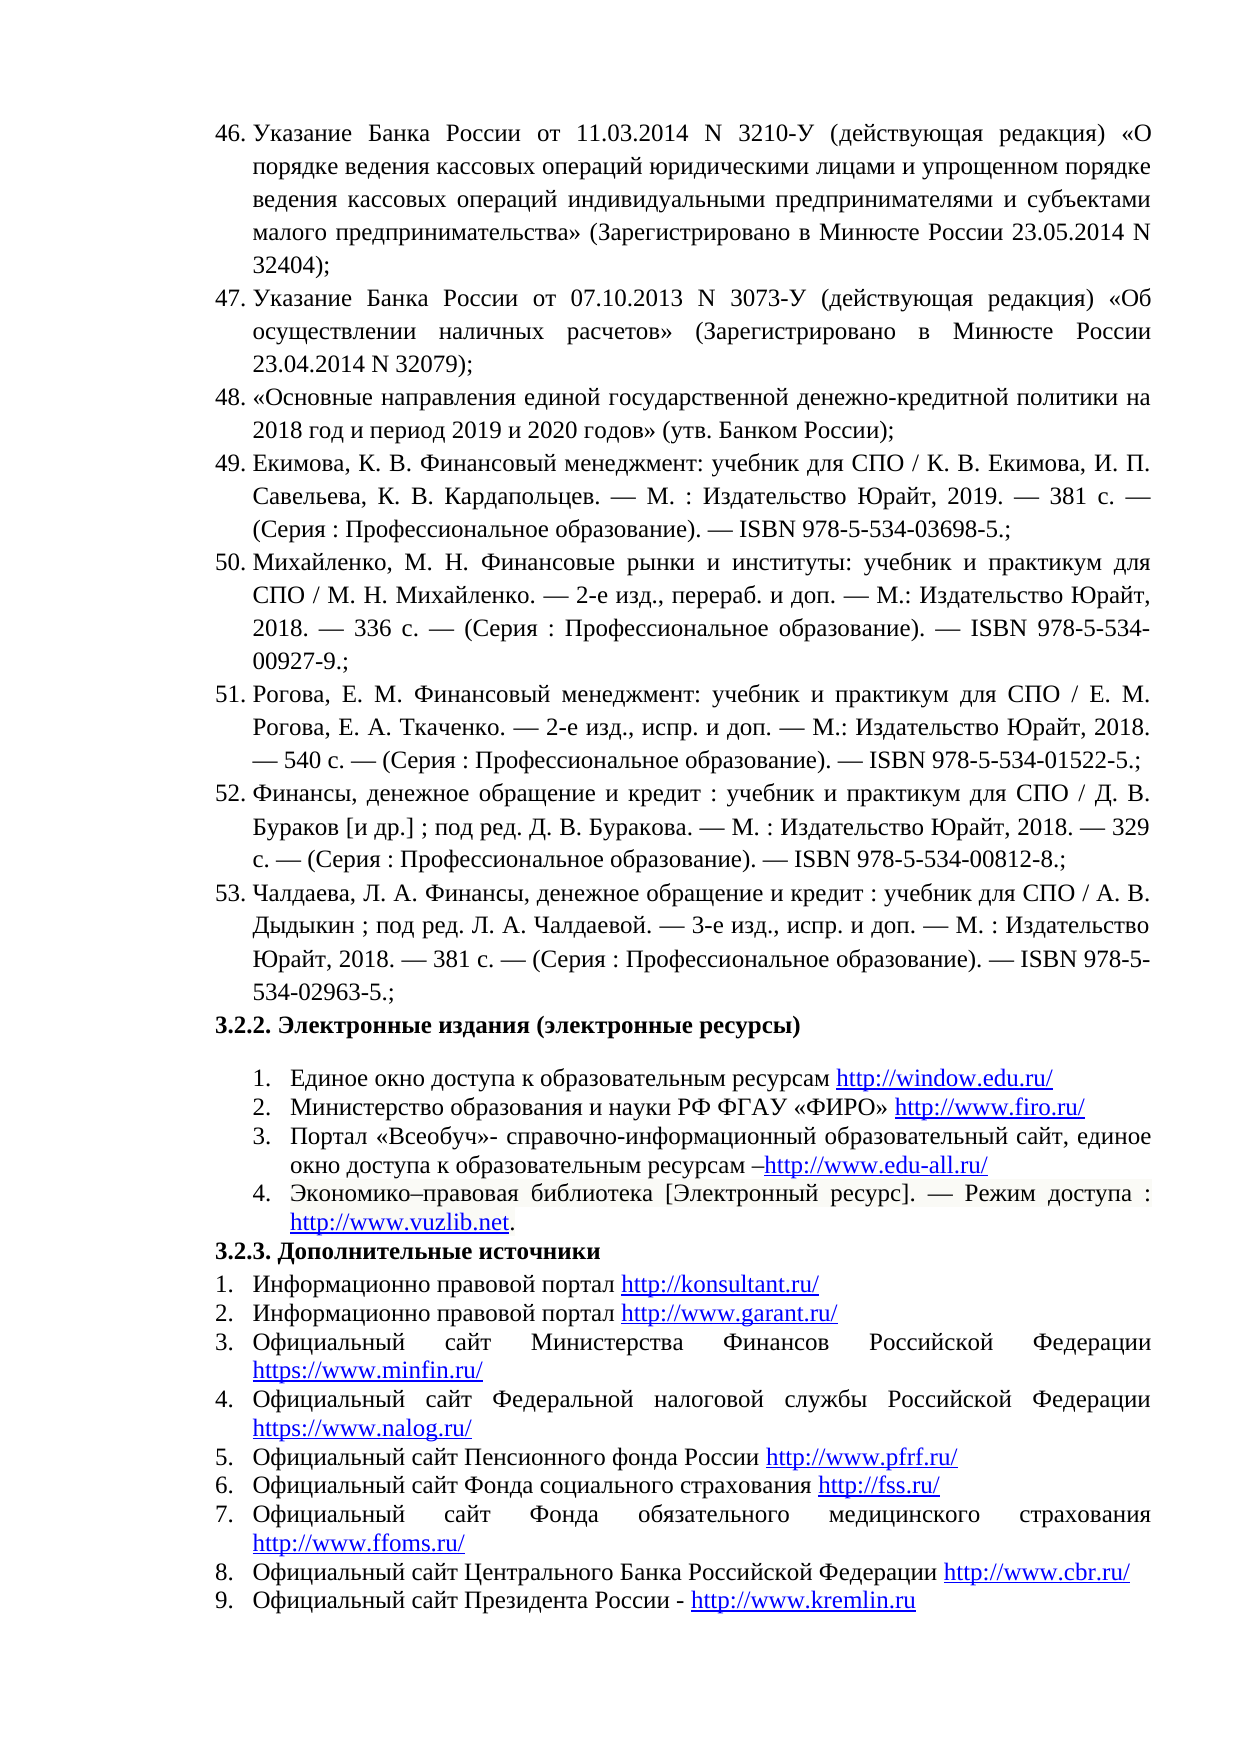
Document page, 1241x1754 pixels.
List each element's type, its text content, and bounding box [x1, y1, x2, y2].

list Финансы, денежное обращение и кредит : учебник и практикум для СПО / Д. В. Бураков [и др.] ; под ред. Д. В. Буракова. — М. : Издательство Юрайт, 2018. — 329 с. — (Серия : Профессиональное образование). — ISBN 978-5-534-00812-8.; [215, 778, 1152, 873]
list Михайленко, М. Н. Финансовые рынки и институты: учебник и практикум для СПО / М. Н. Михайленко. — 2-е изд., перераб. и доп. — М.: Издательство Юрайт, 2018. — 336 с. — (Серия : Профессиональное образование). — ISBN 978-5-534-00927-9.; [215, 547, 1152, 675]
list Единое окно доступа к образовательным ресурсам http://window.edu.ru/ [252, 1063, 1152, 1092]
text 3.2.2. Электронные издания (электронные ресурсы) [215, 1010, 1152, 1038]
list Указание Банка России от 11.03.2014 N 3210-У (действующая редакция) «О порядке ведения кассовых операций юридическими лицами и упрощенном порядке ведения кассовых операций индивидуальными предпринимателями и субъектами малого предпринимательства» (Зарегистрировано в Минюсте России 23.05.2014 N 32404); [215, 118, 1152, 279]
list Официальный сайт Фонда социального страхования http://fss.ru/ [215, 1470, 1152, 1499]
list Официальный сайт Федеральной налоговой службы Российской Федерации https://www.nalog.ru/ [215, 1384, 1152, 1442]
list Экономико–правовая библиотека [Электронный ресурс]. — Режим доступа : http://www.vuzlib.net. [252, 1178, 1152, 1236]
list Екимова, К. В. Финансовый менеджмент: учебник для СПО / К. В. Екимова, И. П. Савельева, К. В. Кардапольцев. — М. : Издательство Юрайт, 2019. — 381 с. — (Серия : Профессиональное образование). — ISBN 978-5-534-03698-5.; [215, 448, 1152, 543]
list Рогова, Е. М. Финансовый менеджмент: учебник и практикум для СПО / Е. М. Рогова, Е. А. Ткаченко. — 2-е изд., испр. и доп. — М.: Издательство Юрайт, 2018. — 540 с. — (Серия : Профессиональное образование). — ISBN 978-5-534-01522-5.; [215, 679, 1152, 774]
list Официальный сайт Президента России - http://www.kremlin.ru [215, 1585, 1152, 1614]
list Чалдаева, Л. А. Финансы, денежное обращение и кредит : учебник для СПО / А. В. Дыдыкин ; под ред. Л. А. Чалдаевой. — 3-е изд., испр. и доп. — М. : Издательство Юрайт, 2018. — 381 с. — (Серия : Профессиональное образование). — ISBN 978-5-534-02963-5.; [215, 878, 1152, 1005]
list Официальный сайт Центрального Банка Российской Федерации http://www.cbr.ru/ [215, 1557, 1152, 1585]
list Информационно правовой портал http://www.garant.ru/ [215, 1298, 1152, 1327]
list «Основные направления единой государственной денежно-кредитной политики на 2018 год и период 2019 и 2020 годов» (утв. Банком России); [215, 382, 1152, 444]
list Информационно правовой портал http://konsultant.ru/ [215, 1269, 1152, 1298]
list Официальный сайт Министерства Финансов Российской Федерации https://www.minfin.ru/ [215, 1327, 1152, 1384]
list Указание Банка России от 07.10.2013 N 3073-У (действующая редакция) «Об осуществлении наличных расчетов» (Зарегистрировано в Минюсте России 23.04.2014 N 32079); [215, 283, 1152, 378]
list Министерство образования и науки РФ ФГАУ «ФИРО» http://www.firo.ru/ [252, 1092, 1152, 1121]
list Официальный сайт Пенсионного фонда России http://www.pfrf.ru/ [215, 1442, 1152, 1470]
list Официальный сайт Фонда обязательного медицинского страхования http://www.ffoms.ru/ [215, 1499, 1152, 1557]
text 3.2.3. Дополнительные источники [215, 1236, 1152, 1265]
list Портал «Всеобуч»- справочно-информационный образовательный сайт, единое окно доступа к образовательным ресурсам –http://www.edu-all.ru/ [252, 1121, 1152, 1178]
